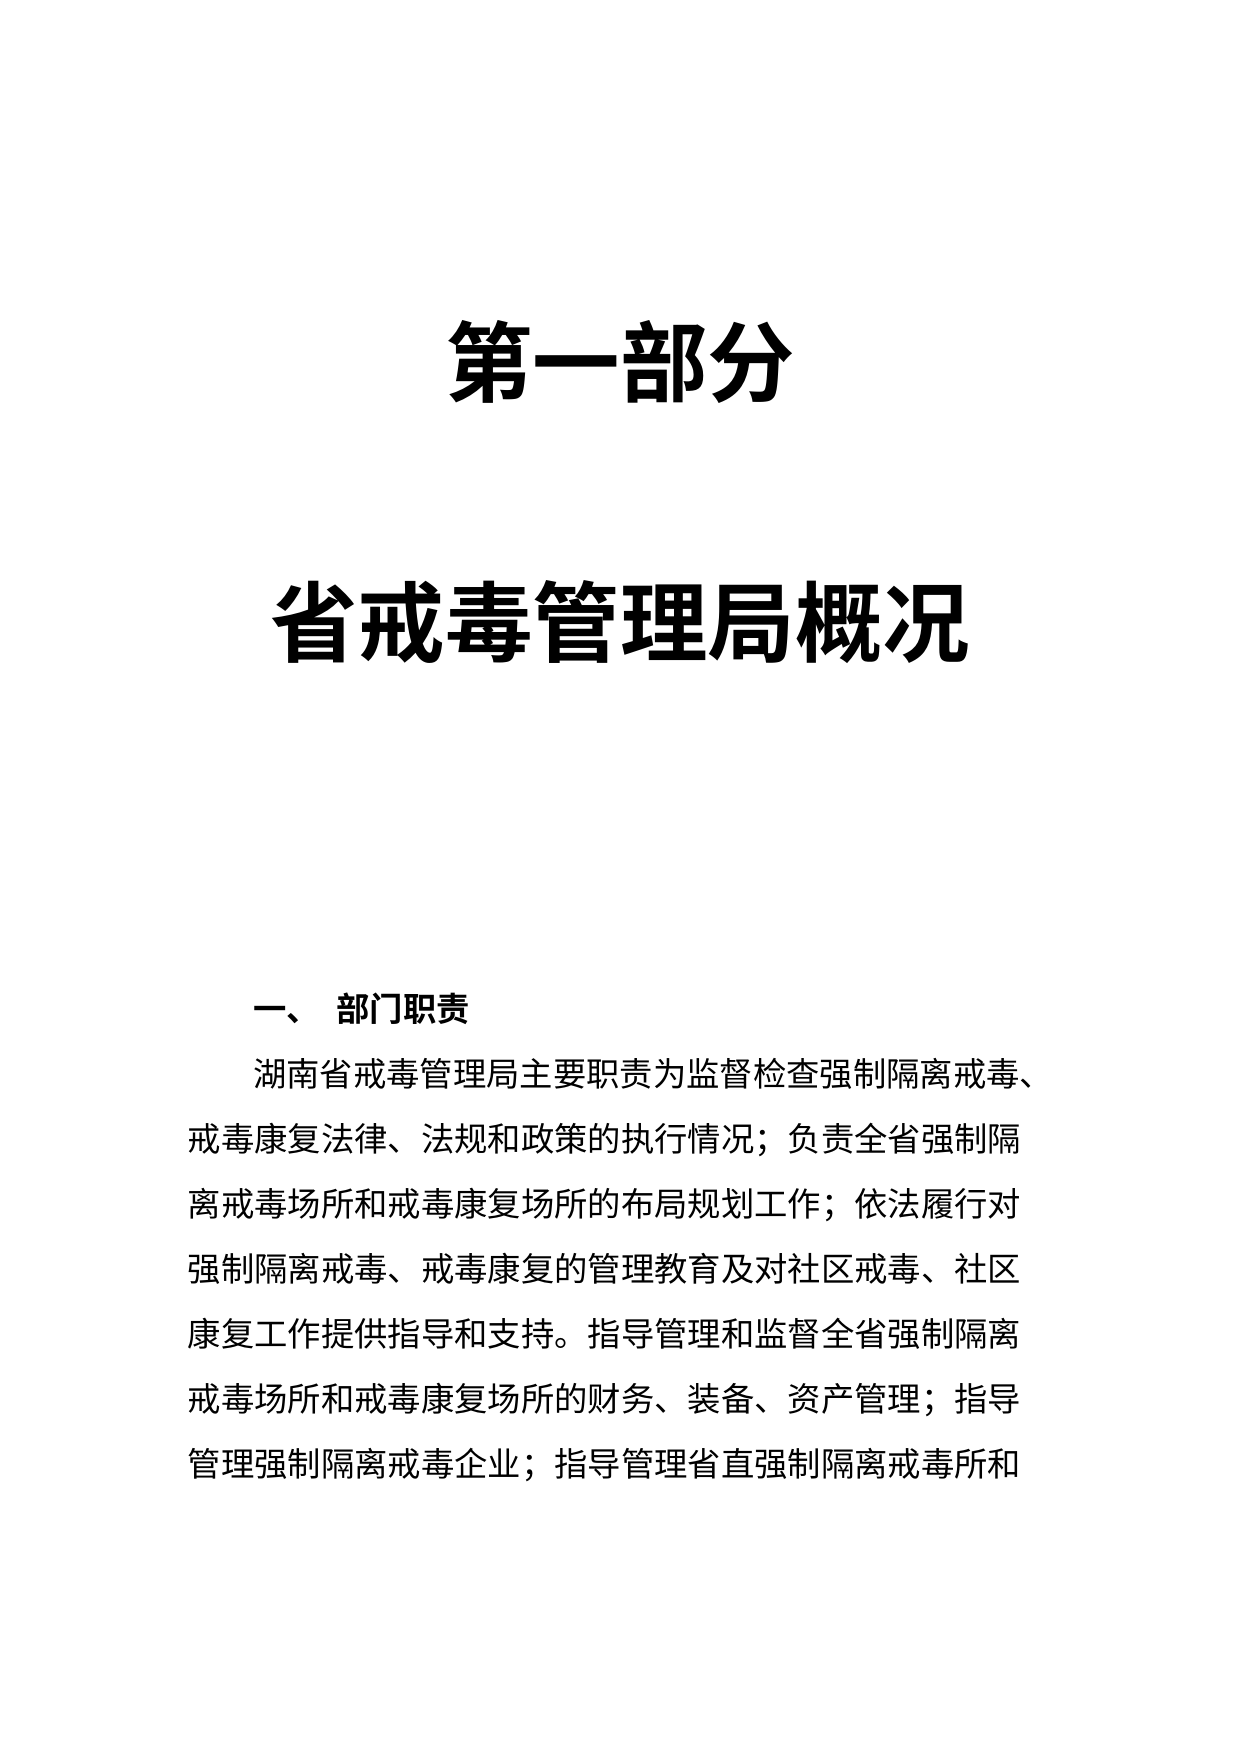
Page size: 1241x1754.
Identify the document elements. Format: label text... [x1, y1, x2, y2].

text 第一部分 [187, 292, 1053, 422]
text 一、 部门职责 [187, 974, 1053, 1039]
text 省戒毒管理局概况 [187, 552, 1053, 682]
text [187, 1039, 1053, 1494]
